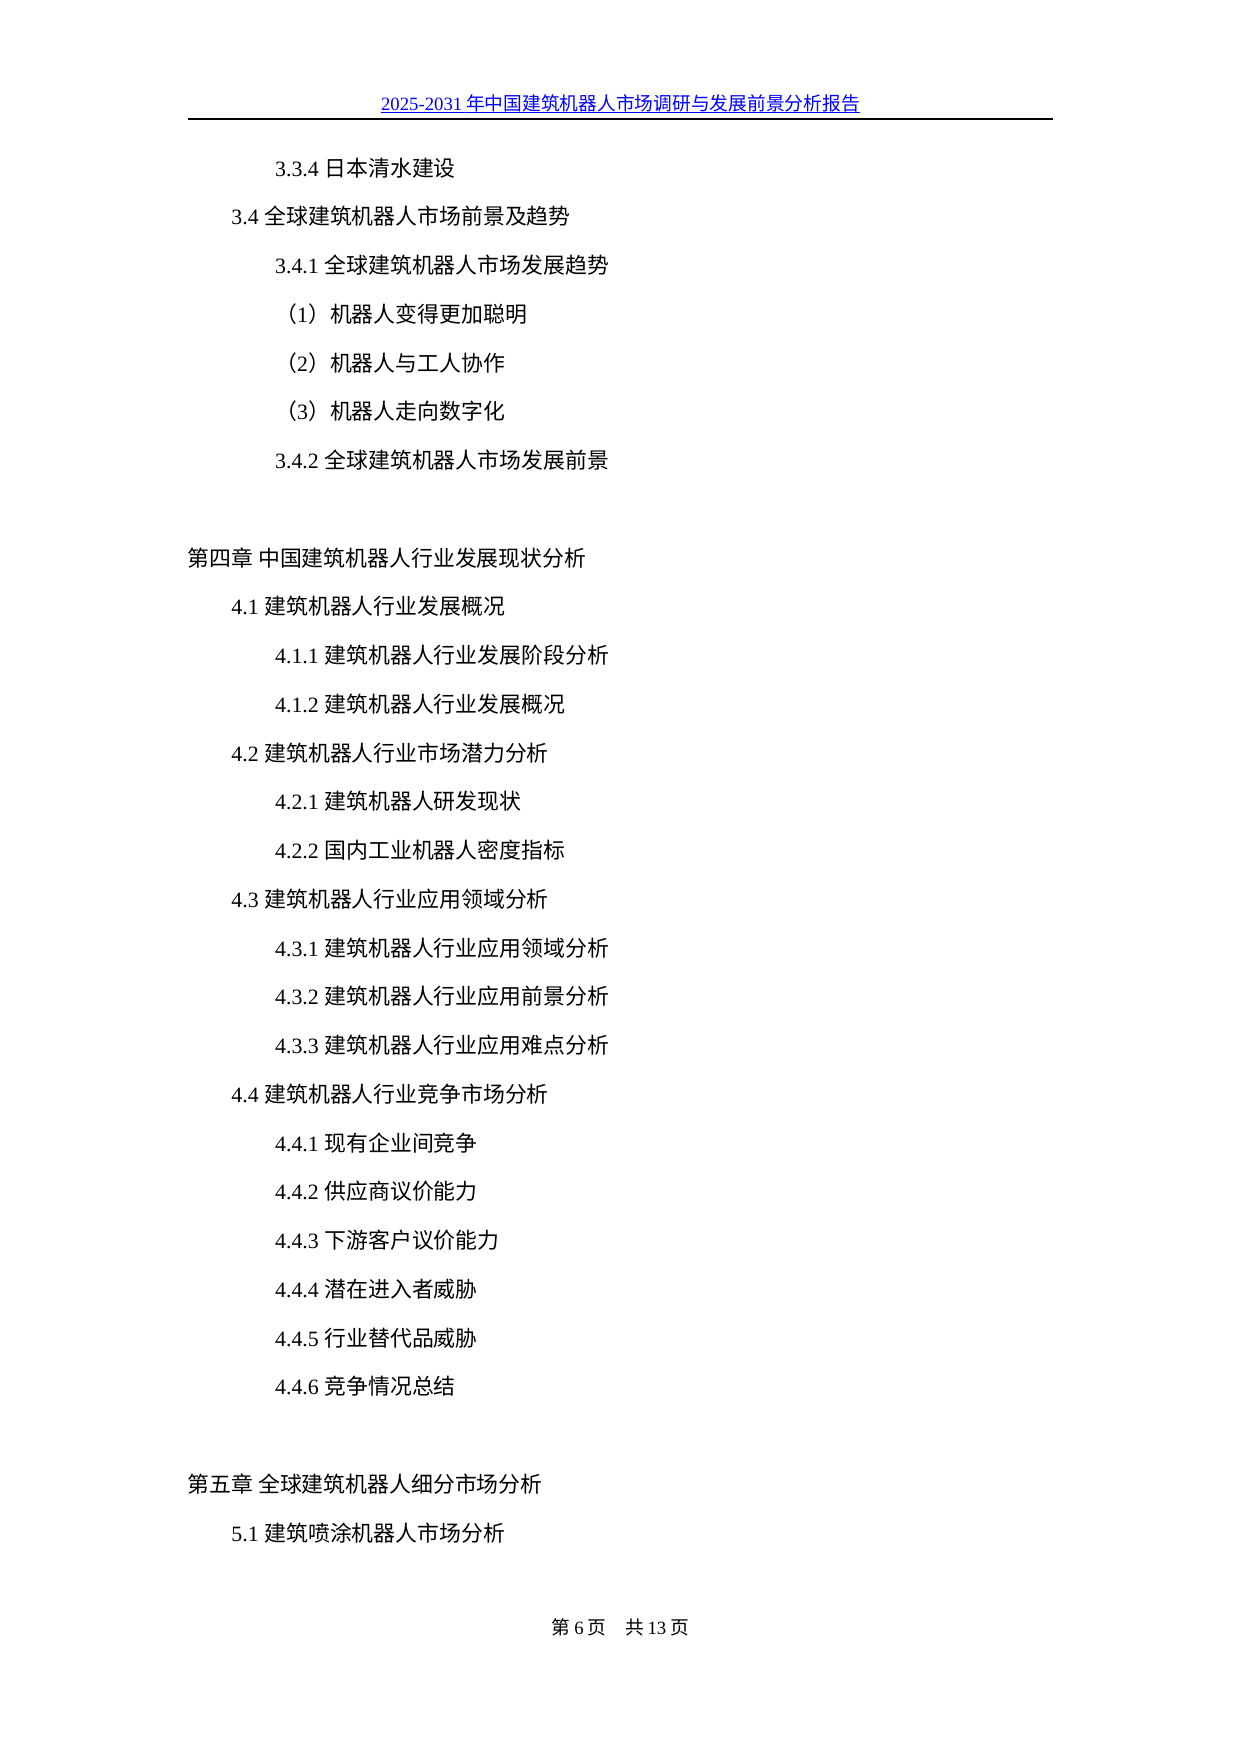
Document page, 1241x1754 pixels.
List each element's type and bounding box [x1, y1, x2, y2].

text [187, 150, 1053, 1548]
